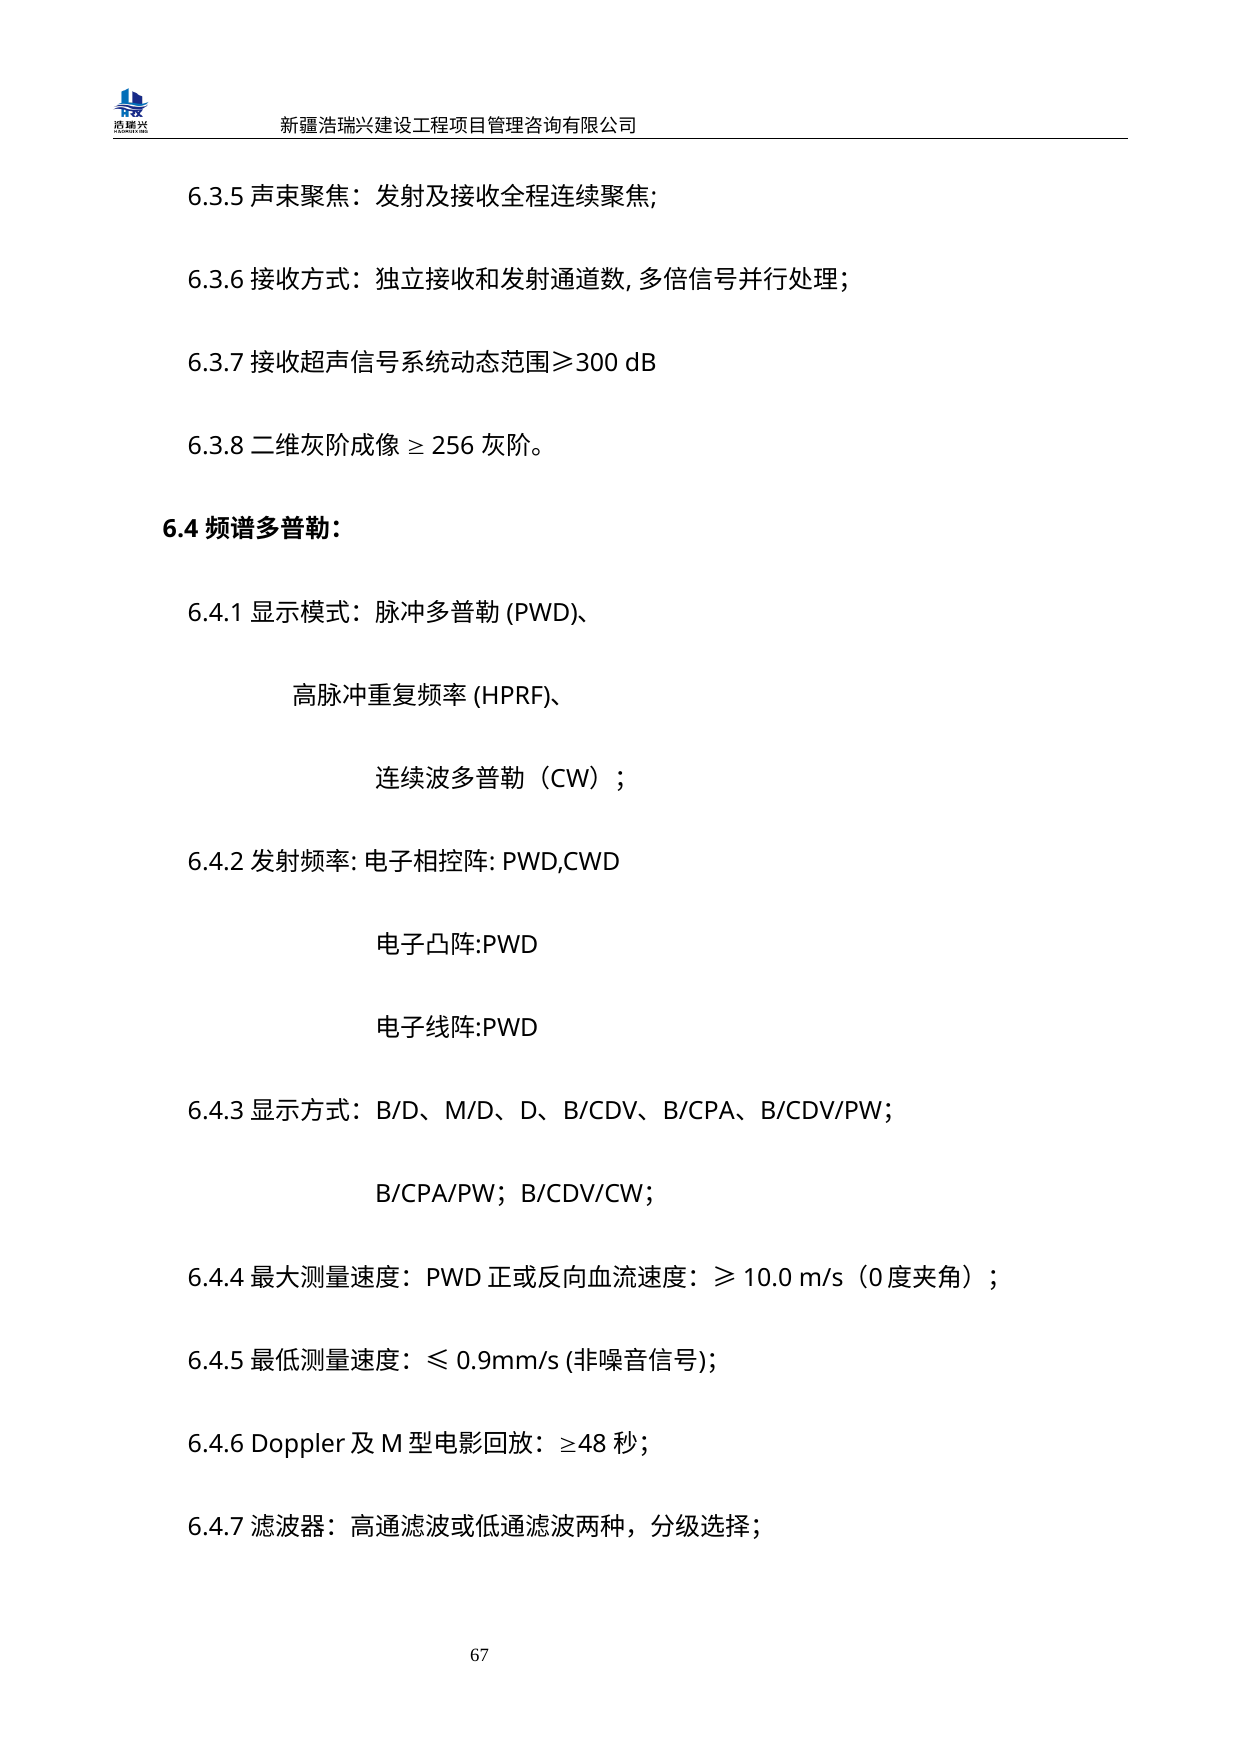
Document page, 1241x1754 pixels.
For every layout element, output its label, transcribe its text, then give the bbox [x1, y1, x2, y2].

text 电子线阵:PWD [112, 993, 1128, 1058]
text 6.4.7 滤波器：高通滤波或低通滤波两种，分级选择； [112, 1492, 1146, 1557]
text 6.4 频谱多普勒： [112, 494, 1146, 559]
text 电子凸阵:PWD [112, 910, 1128, 975]
text 连续波多普勒（CW）； [112, 744, 1147, 809]
text 6.4.3 显示方式：B/D、M/D、D、B/CDV、B/CPA、B/CDV/PW； [112, 1076, 1146, 1141]
picture [112, 88, 149, 133]
text B/CPA/PW；B/CDV/CW； [112, 1159, 1146, 1224]
text 6.4.6 Doppler及M型电影回放：48 秒； [112, 1409, 1146, 1474]
text 6.3.5 声束聚焦：发射及接收全程连续聚焦; [112, 162, 1146, 227]
text 6.4.4 最大测量速度：PWD正或反向血流速度：≥ 10.0 m/s（0度夹角）； [112, 1243, 1146, 1308]
text 6.3.7 接收超声信号系统动态范围≥300 dB [112, 328, 1146, 393]
text 6.3.6 接收方式：独立接收和发射通道数, 多倍信号并行处理； [112, 245, 1146, 310]
text 6.4.1 显示模式：脉冲多普勒 (PWD)、 [112, 578, 1147, 643]
text 6.4.5 最低测量速度：≤ 0.9mm/s (非噪音信号)； [112, 1326, 1146, 1391]
text 高脉冲重复频率 (HPRF)、 [112, 661, 1147, 726]
text 6.3.8 二维灰阶成像 256 灰阶。 [112, 411, 1146, 476]
text 6.4.2 发射频率: 电子相控阵: PWD,CWD [112, 827, 1128, 892]
